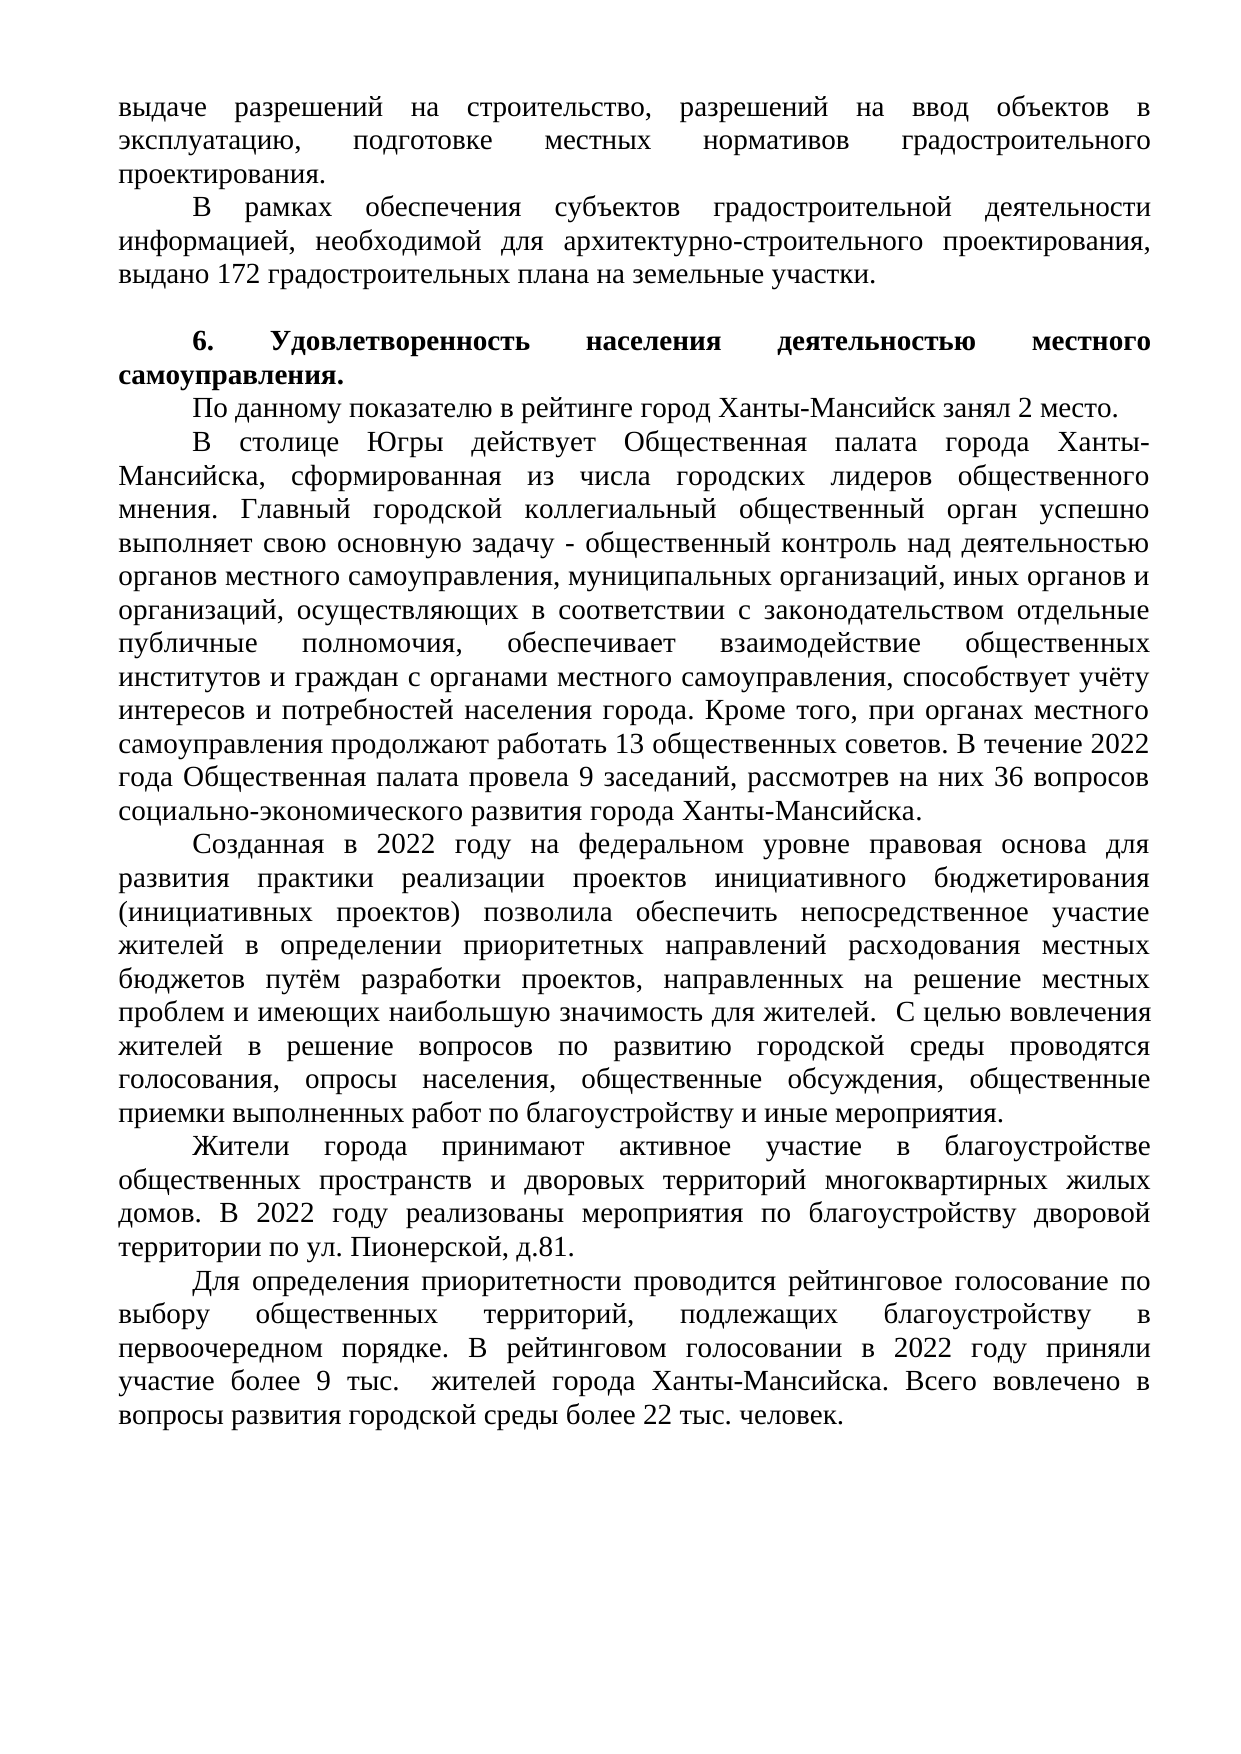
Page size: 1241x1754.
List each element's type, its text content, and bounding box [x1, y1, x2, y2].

text Созданная в 2022 году на федеральном уровне правовая основа для развития практики реализации проектов инициативного бюджетирования (инициативных проектов) позволила обеспечить непосредственное участие жителей в определении приоритетных направлений расходования местных бюджетов путём разработки проектов, направленных на решение местных проблем и имеющих наибольшую значимость для жителей. С целью вовлечения жителей в решение вопросов по развитию городской среды проводятся голосования, опросы населения, общественные обсуждения, общественные приемки выполненных работ по благоустройству и иные мероприятия. [118, 827, 1152, 1128]
text В рамках обеспечения субъектов градостроительной деятельности информацией, необходимой для архитектурно-строительного проектирования, выдано 172 градостроительных плана на земельные участки. [118, 189, 1152, 290]
text Для определения приоритетности проводится рейтинговое голосование по выбору общественных территорий, подлежащих благоустройству в первоочередном порядке. В рейтинговом голосовании в 2022 году приняли участие более 9 тыс. жителей города Ханты-Мансийска. Всего вовлечено в вопросы развития городской среды более 22 тыс. человек. [118, 1263, 1152, 1430]
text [118, 89, 1152, 189]
text По данному показателю в рейтинге город Ханты-Мансийск занял 2 место. [118, 391, 1152, 424]
list 6. Удовлетворенность населения деятельностью местного самоуправления. [118, 323, 1152, 391]
text Жители города принимают активное участие в благоустройстве общественных пространств и дворовых территорий многоквартирных жилых домов. В 2022 году реализованы мероприятия по благоустройству дворовой территории по ул. Пионерской, д.81. [118, 1128, 1152, 1263]
text В столице Югры действует Общественная палата города Ханты-Мансийска, сформированная из числа городских лидеров общественного мнения. Главный городской коллегиальный общественный орган успешно выполняет свою основную задачу - общественный контроль над деятельностью органов местного самоуправления, муниципальных организаций, иных органов и организаций, осуществляющих в соответствии с законодательством отдельные публичные полномочия, обеспечивает взаимодействие общественных институтов и граждан с органами местного самоуправления, способствует учёту интересов и потребностей населения города. Кроме того, при органах местного самоуправления продолжают работать 13 общественных советов. В течение 2022 года Общественная палата провела 9 заседаний, рассмотрев на них 36 вопросов социально-экономического развития города Ханты-Мансийска. [118, 424, 1152, 827]
